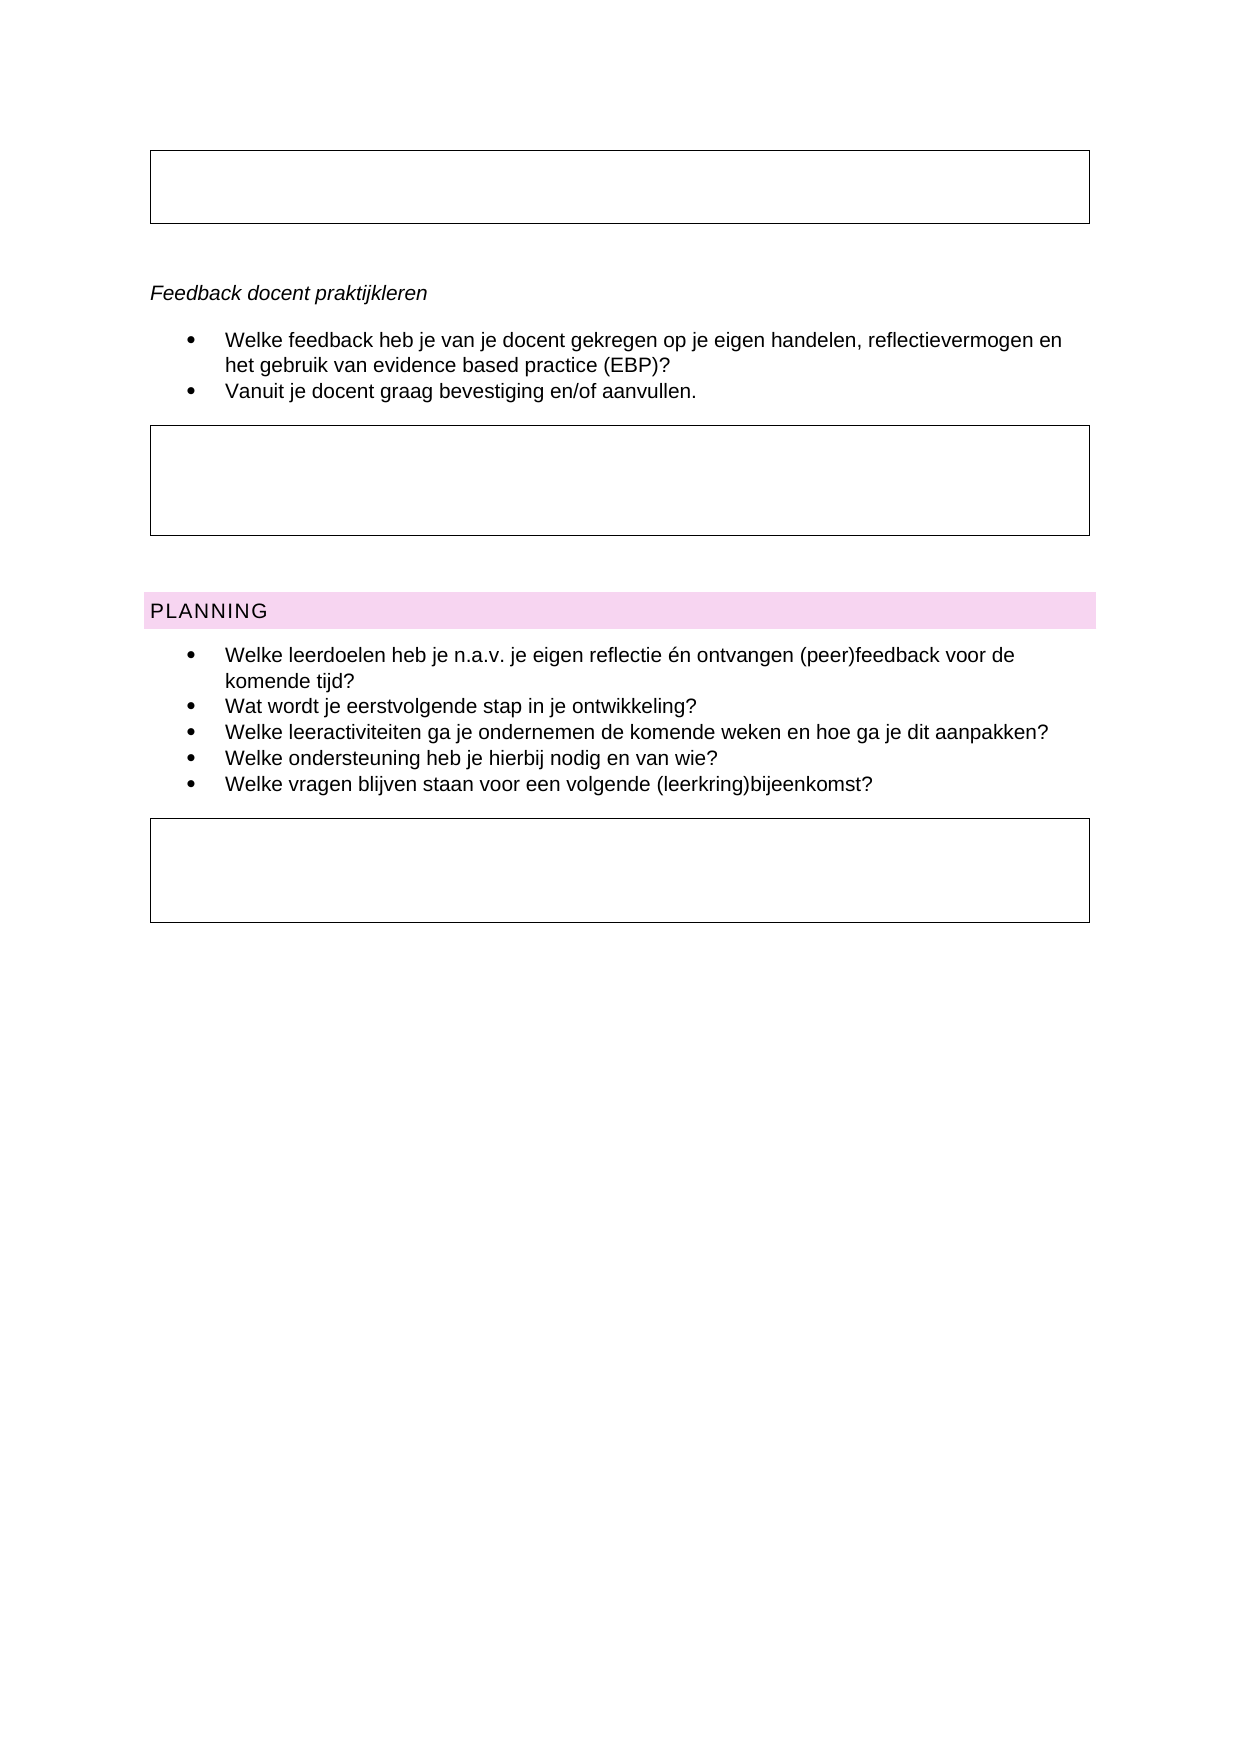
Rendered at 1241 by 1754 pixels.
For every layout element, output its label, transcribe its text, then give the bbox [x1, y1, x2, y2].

table_header [151, 426, 1089, 534]
list Welke feedback heb je van je docent gekregen op je eigen handelen, reflectievermogen en het gebruik van evidence based practice (EBP)? [187, 327, 1090, 377]
table_header [151, 819, 1089, 922]
list Vanuit je docent graag bevestiging en/of aanvullen. [187, 379, 1090, 403]
subtitle Planning [150, 599, 1090, 623]
list Welke vragen blijven staan voor een volgende (leerkring)bijeenkomst? [187, 771, 1090, 796]
list Wat wordt je eerstvolgende stap in je ontwikkeling? [187, 694, 1090, 718]
list Welke leerdoelen heb je n.a.v. je eigen reflectie én ontvangen (peer)feedback voor de komende tijd? [187, 643, 1090, 693]
text Feedback docent praktijkleren [150, 281, 1090, 305]
list Welke ondersteuning heb je hierbij nodig en van wie? [187, 746, 1090, 770]
list Welke leeractiviteiten ga je ondernemen de komende weken en hoe ga je dit aanpakken? [187, 720, 1090, 744]
table_header [151, 151, 1089, 223]
